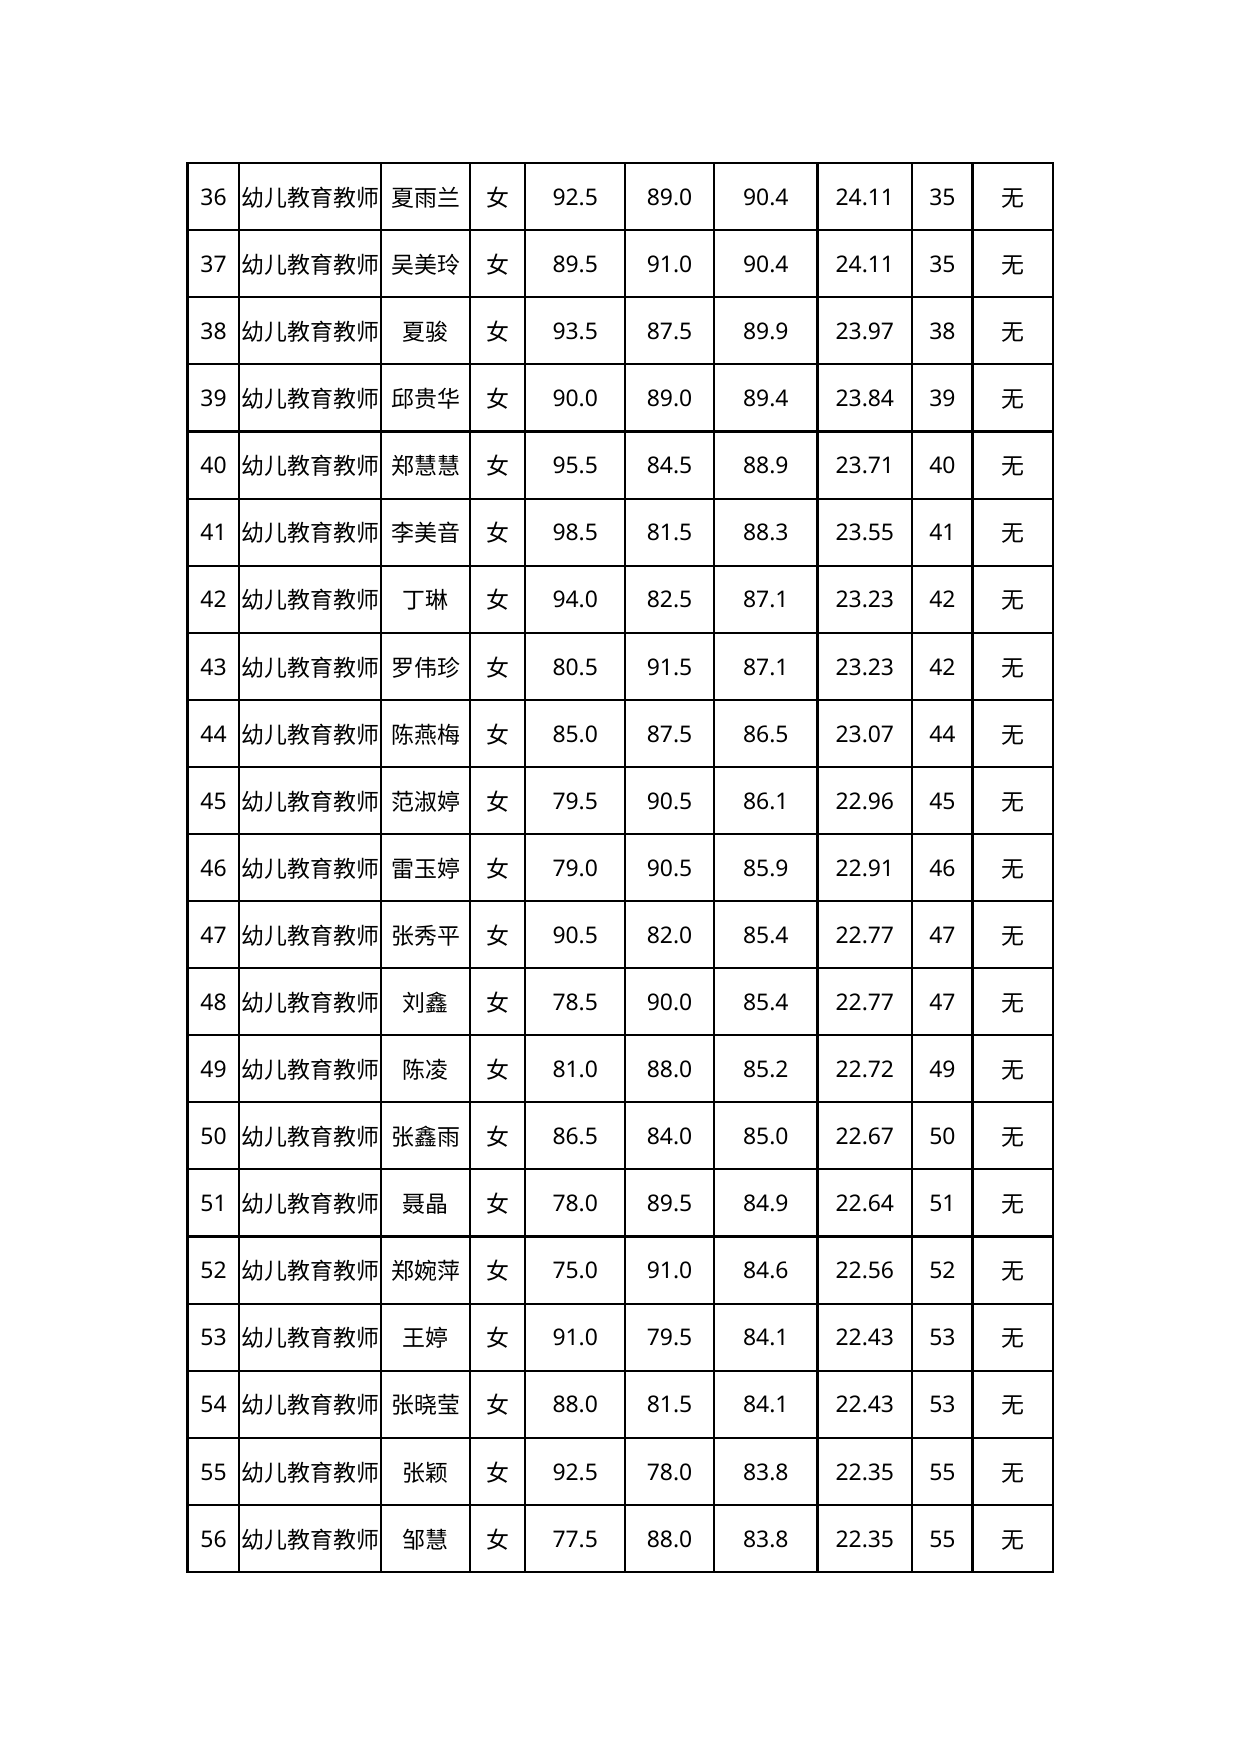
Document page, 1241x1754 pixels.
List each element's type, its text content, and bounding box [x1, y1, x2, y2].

table_cell 53 [913, 1372, 971, 1437]
table_cell 89.5 [526, 231, 624, 296]
table_cell 50 [189, 1103, 238, 1168]
table_cell 女 [471, 701, 524, 766]
table_cell 陈凌 [382, 1036, 469, 1101]
table_cell 幼儿教育教师 [240, 1238, 380, 1302]
table_cell 79.5 [526, 768, 624, 833]
table_cell 48 [189, 969, 238, 1034]
table_cell 罗伟珍 [382, 634, 469, 699]
table_cell 女 [471, 1372, 524, 1437]
table_cell 22.96 [819, 768, 911, 833]
table_cell 女 [471, 1170, 524, 1235]
table_cell 88.9 [715, 433, 816, 497]
table_cell 55 [913, 1506, 971, 1571]
table_cell 无 [974, 567, 1052, 632]
table_cell 52 [913, 1238, 971, 1302]
table_cell 夏骏 [382, 298, 469, 363]
table_cell 女 [471, 231, 524, 296]
table_cell 51 [189, 1170, 238, 1235]
table_cell 87.1 [715, 634, 816, 699]
table_cell 92.5 [526, 164, 624, 229]
table_cell 雷玉婷 [382, 835, 469, 900]
table_cell 86.5 [526, 1103, 624, 1168]
table_cell 幼儿教育教师 [240, 1170, 380, 1235]
table_cell 张晓莹 [382, 1372, 469, 1437]
table_cell 78.5 [526, 969, 624, 1034]
table_cell 49 [189, 1036, 238, 1101]
table_cell 79.0 [526, 835, 624, 900]
table_cell 91.0 [626, 231, 713, 296]
table_cell 43 [189, 634, 238, 699]
table_cell 刘鑫 [382, 969, 469, 1034]
table_cell 无 [974, 902, 1052, 967]
table_cell 24.11 [819, 231, 911, 296]
table_cell 24.11 [819, 164, 911, 229]
table_cell 82.0 [626, 902, 713, 967]
table_cell 无 [974, 433, 1052, 497]
table_cell 女 [471, 500, 524, 564]
table_cell 86.1 [715, 768, 816, 833]
table_cell 51 [913, 1170, 971, 1235]
table_cell 幼儿教育教师 [240, 969, 380, 1034]
table_cell 89.5 [626, 1170, 713, 1235]
table_cell 23.84 [819, 365, 911, 430]
table_cell 85.0 [526, 701, 624, 766]
table_cell 39 [913, 365, 971, 430]
table_cell 22.72 [819, 1036, 911, 1101]
table_cell 82.5 [626, 567, 713, 632]
table_cell 幼儿教育教师 [240, 1103, 380, 1168]
table_cell 78.0 [526, 1170, 624, 1235]
table_cell 35 [913, 231, 971, 296]
table_cell 无 [974, 500, 1052, 564]
table_cell 无 [974, 1238, 1052, 1302]
table_cell 87.5 [626, 701, 713, 766]
table_cell 幼儿教育教师 [240, 1372, 380, 1437]
table_cell 85.0 [715, 1103, 816, 1168]
table_cell 幼儿教育教师 [240, 298, 380, 363]
table_cell 吴美玲 [382, 231, 469, 296]
table_cell 98.5 [526, 500, 624, 564]
table_cell 幼儿教育教师 [240, 701, 380, 766]
table_cell 89.0 [626, 164, 713, 229]
table_cell 22.35 [819, 1506, 911, 1571]
table_cell 23.07 [819, 701, 911, 766]
table_cell 幼儿教育教师 [240, 1439, 380, 1504]
table_cell 40 [189, 433, 238, 497]
table_cell 张颖 [382, 1439, 469, 1504]
table_cell 95.5 [526, 433, 624, 497]
table_cell 83.8 [715, 1506, 816, 1571]
table_cell 幼儿教育教师 [240, 433, 380, 497]
table_cell 87.5 [626, 298, 713, 363]
table_cell 李美音 [382, 500, 469, 564]
table_cell 92.5 [526, 1439, 624, 1504]
table_cell 女 [471, 634, 524, 699]
table_cell 54 [189, 1372, 238, 1437]
table_cell 89.0 [626, 365, 713, 430]
table_cell 80.5 [526, 634, 624, 699]
table_cell 42 [913, 634, 971, 699]
table_cell 91.5 [626, 634, 713, 699]
table_cell 女 [471, 969, 524, 1034]
table_cell 85.4 [715, 969, 816, 1034]
table_cell 85.4 [715, 902, 816, 967]
table_cell 90.4 [715, 231, 816, 296]
table_cell 22.77 [819, 969, 911, 1034]
table_cell 45 [913, 768, 971, 833]
table_cell 陈燕梅 [382, 701, 469, 766]
table_cell 丁琳 [382, 567, 469, 632]
table_cell 47 [913, 902, 971, 967]
table_cell 幼儿教育教师 [240, 1036, 380, 1101]
table_cell 女 [471, 1506, 524, 1571]
table_cell 81.5 [626, 1372, 713, 1437]
table_cell 84.1 [715, 1305, 816, 1369]
table_cell 无 [974, 1305, 1052, 1369]
table_cell 88.0 [626, 1506, 713, 1571]
table_cell 55 [189, 1439, 238, 1504]
table_cell 无 [974, 231, 1052, 296]
table_cell 86.5 [715, 701, 816, 766]
table_cell 78.0 [626, 1439, 713, 1504]
table_cell 郑婉萍 [382, 1238, 469, 1302]
table_cell 56 [189, 1506, 238, 1571]
table_cell 90.5 [626, 835, 713, 900]
table_cell 90.0 [626, 969, 713, 1034]
table_cell 无 [974, 1103, 1052, 1168]
table_cell 22.67 [819, 1103, 911, 1168]
table_cell 幼儿教育教师 [240, 164, 380, 229]
table_cell 53 [913, 1305, 971, 1369]
table_cell 无 [974, 1372, 1052, 1437]
table_cell 23.55 [819, 500, 911, 564]
table_cell 女 [471, 298, 524, 363]
table_cell 女 [471, 902, 524, 967]
table_cell 84.5 [626, 433, 713, 497]
table_cell 94.0 [526, 567, 624, 632]
table_cell 90.4 [715, 164, 816, 229]
table_cell 女 [471, 1439, 524, 1504]
table_cell 范淑婷 [382, 768, 469, 833]
table_cell 22.35 [819, 1439, 911, 1504]
table_cell 84.6 [715, 1238, 816, 1302]
table_cell 41 [913, 500, 971, 564]
table_cell 女 [471, 567, 524, 632]
table_cell 女 [471, 768, 524, 833]
table_cell 22.91 [819, 835, 911, 900]
table_cell 81.0 [526, 1036, 624, 1101]
table_cell 郑慧慧 [382, 433, 469, 497]
table_cell 22.64 [819, 1170, 911, 1235]
table_cell 幼儿教育教师 [240, 365, 380, 430]
table_cell 22.56 [819, 1238, 911, 1302]
table_cell 81.5 [626, 500, 713, 564]
table_cell 83.8 [715, 1439, 816, 1504]
table_cell 幼儿教育教师 [240, 634, 380, 699]
table_cell 女 [471, 1103, 524, 1168]
table_cell 幼儿教育教师 [240, 231, 380, 296]
table_cell 45 [189, 768, 238, 833]
table_cell 张鑫雨 [382, 1103, 469, 1168]
table_cell 幼儿教育教师 [240, 768, 380, 833]
table_cell 无 [974, 768, 1052, 833]
table_cell 夏雨兰 [382, 164, 469, 229]
table_cell 39 [189, 365, 238, 430]
table_cell 23.71 [819, 433, 911, 497]
table_cell 47 [189, 902, 238, 967]
table_cell 23.97 [819, 298, 911, 363]
table_cell 无 [974, 1036, 1052, 1101]
table_cell 38 [189, 298, 238, 363]
table_cell 85.2 [715, 1036, 816, 1101]
table_cell 84.1 [715, 1372, 816, 1437]
table_cell 44 [913, 701, 971, 766]
table_cell 91.0 [626, 1238, 713, 1302]
table_cell 无 [974, 701, 1052, 766]
table_cell 42 [913, 567, 971, 632]
table_cell 无 [974, 969, 1052, 1034]
table_cell 无 [974, 1170, 1052, 1235]
table_cell 36 [189, 164, 238, 229]
table_cell 无 [974, 1506, 1052, 1571]
table_cell 23.23 [819, 567, 911, 632]
table_cell 女 [471, 164, 524, 229]
table_cell 张秀平 [382, 902, 469, 967]
table_cell 90.0 [526, 365, 624, 430]
table_cell 88.3 [715, 500, 816, 564]
table_cell 无 [974, 365, 1052, 430]
table_cell 89.9 [715, 298, 816, 363]
table_cell 女 [471, 835, 524, 900]
table_cell 84.9 [715, 1170, 816, 1235]
table_cell 幼儿教育教师 [240, 567, 380, 632]
table_cell 40 [913, 433, 971, 497]
table_cell 邱贵华 [382, 365, 469, 430]
table_cell 49 [913, 1036, 971, 1101]
table_cell 87.1 [715, 567, 816, 632]
table_cell 53 [189, 1305, 238, 1369]
table_cell 女 [471, 433, 524, 497]
table_cell 幼儿教育教师 [240, 1506, 380, 1571]
table_cell 52 [189, 1238, 238, 1302]
table_cell 王婷 [382, 1305, 469, 1369]
table_cell 85.9 [715, 835, 816, 900]
table_cell 无 [974, 634, 1052, 699]
table_cell 47 [913, 969, 971, 1034]
table_cell 89.4 [715, 365, 816, 430]
table_cell 88.0 [526, 1372, 624, 1437]
table_cell 22.43 [819, 1372, 911, 1437]
table_cell 90.5 [526, 902, 624, 967]
table_cell 幼儿教育教师 [240, 1305, 380, 1369]
table_cell 46 [913, 835, 971, 900]
table_cell 22.43 [819, 1305, 911, 1369]
table_cell 44 [189, 701, 238, 766]
table_cell 79.5 [626, 1305, 713, 1369]
table_cell 无 [974, 298, 1052, 363]
table_cell 幼儿教育教师 [240, 902, 380, 967]
table_cell 女 [471, 1036, 524, 1101]
table_cell 84.0 [626, 1103, 713, 1168]
table_cell 50 [913, 1103, 971, 1168]
table_cell 无 [974, 835, 1052, 900]
table_cell 女 [471, 1305, 524, 1369]
table_cell 41 [189, 500, 238, 564]
table_cell 42 [189, 567, 238, 632]
table_cell 聂晶 [382, 1170, 469, 1235]
table_cell 无 [974, 1439, 1052, 1504]
table_cell 邹慧 [382, 1506, 469, 1571]
table_cell 77.5 [526, 1506, 624, 1571]
table_cell 38 [913, 298, 971, 363]
table_cell 90.5 [626, 768, 713, 833]
table_cell 女 [471, 1238, 524, 1302]
table_cell 55 [913, 1439, 971, 1504]
table_cell 幼儿教育教师 [240, 500, 380, 564]
table_cell 女 [471, 365, 524, 430]
table_cell 35 [913, 164, 971, 229]
table_cell 91.0 [526, 1305, 624, 1369]
table_cell 23.23 [819, 634, 911, 699]
table_cell 93.5 [526, 298, 624, 363]
table_cell 幼儿教育教师 [240, 835, 380, 900]
table_cell 75.0 [526, 1238, 624, 1302]
table_cell 46 [189, 835, 238, 900]
table_cell 22.77 [819, 902, 911, 967]
table_cell 37 [189, 231, 238, 296]
table_cell 无 [974, 164, 1052, 229]
table_cell 88.0 [626, 1036, 713, 1101]
